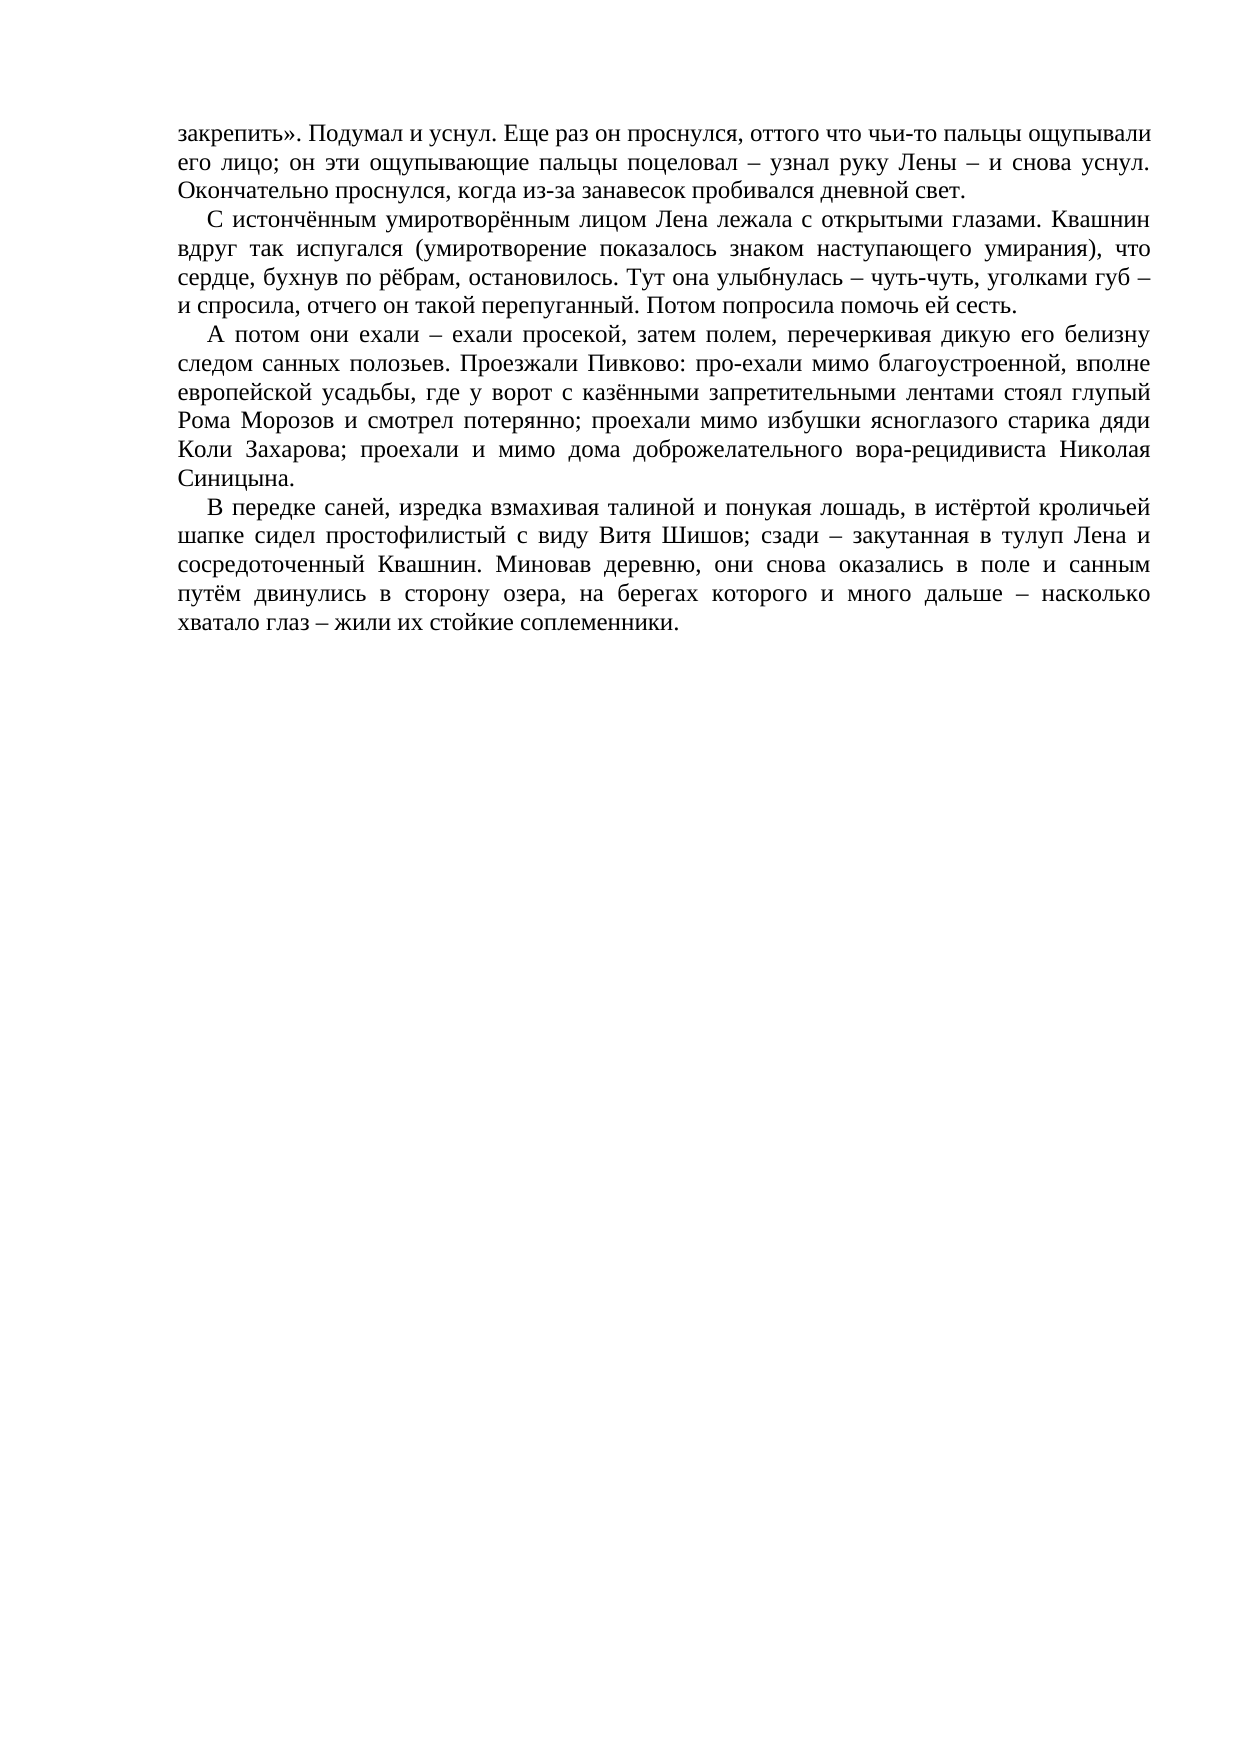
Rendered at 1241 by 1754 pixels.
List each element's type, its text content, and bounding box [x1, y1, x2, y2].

text С истончённым умиротворённым лицом Лена лежала с открытыми глазами. Квашнин вдруг так испугался (умиротворение показалось знаком наступающего умирания), что сердце, бухнув по рёбрам, остановилось. Тут она улыбнулась – чуть-чуть, уголками губ – и спросила, отчего он такой перепуганный. Потом попросила помочь ей сесть. [177, 204, 1152, 319]
text А потом они ехали – ехали просекой, затем полем, перечеркивая дикую его белизну следом санных полозьев. Проезжали Пивково: про-ехали мимо благоустроенной, вполне европейской усадьбы, где у ворот с казёнными запретительными лентами стоял глупый Рома Морозов и смотрел потерянно; проехали мимо избушки ясноглазого старика дяди Коли Захарова; проехали и мимо дома доброжелательного вора-рецидивиста Николая Синицына. [177, 319, 1152, 492]
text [177, 118, 1152, 204]
text В передке саней, изредка взмахивая талиной и понукая лошадь, в истёртой кроличьей шапке сидел простофилистый с виду Витя Шишов; сзади – закутанная в тулуп Лена и сосредоточенный Квашнин. Миновав деревню, они снова оказались в поле и санным путём двинулись в сторону озера, на берегах которого и много дальше – насколько хватало глаз – жили их стойкие соплеменники. [177, 492, 1152, 636]
